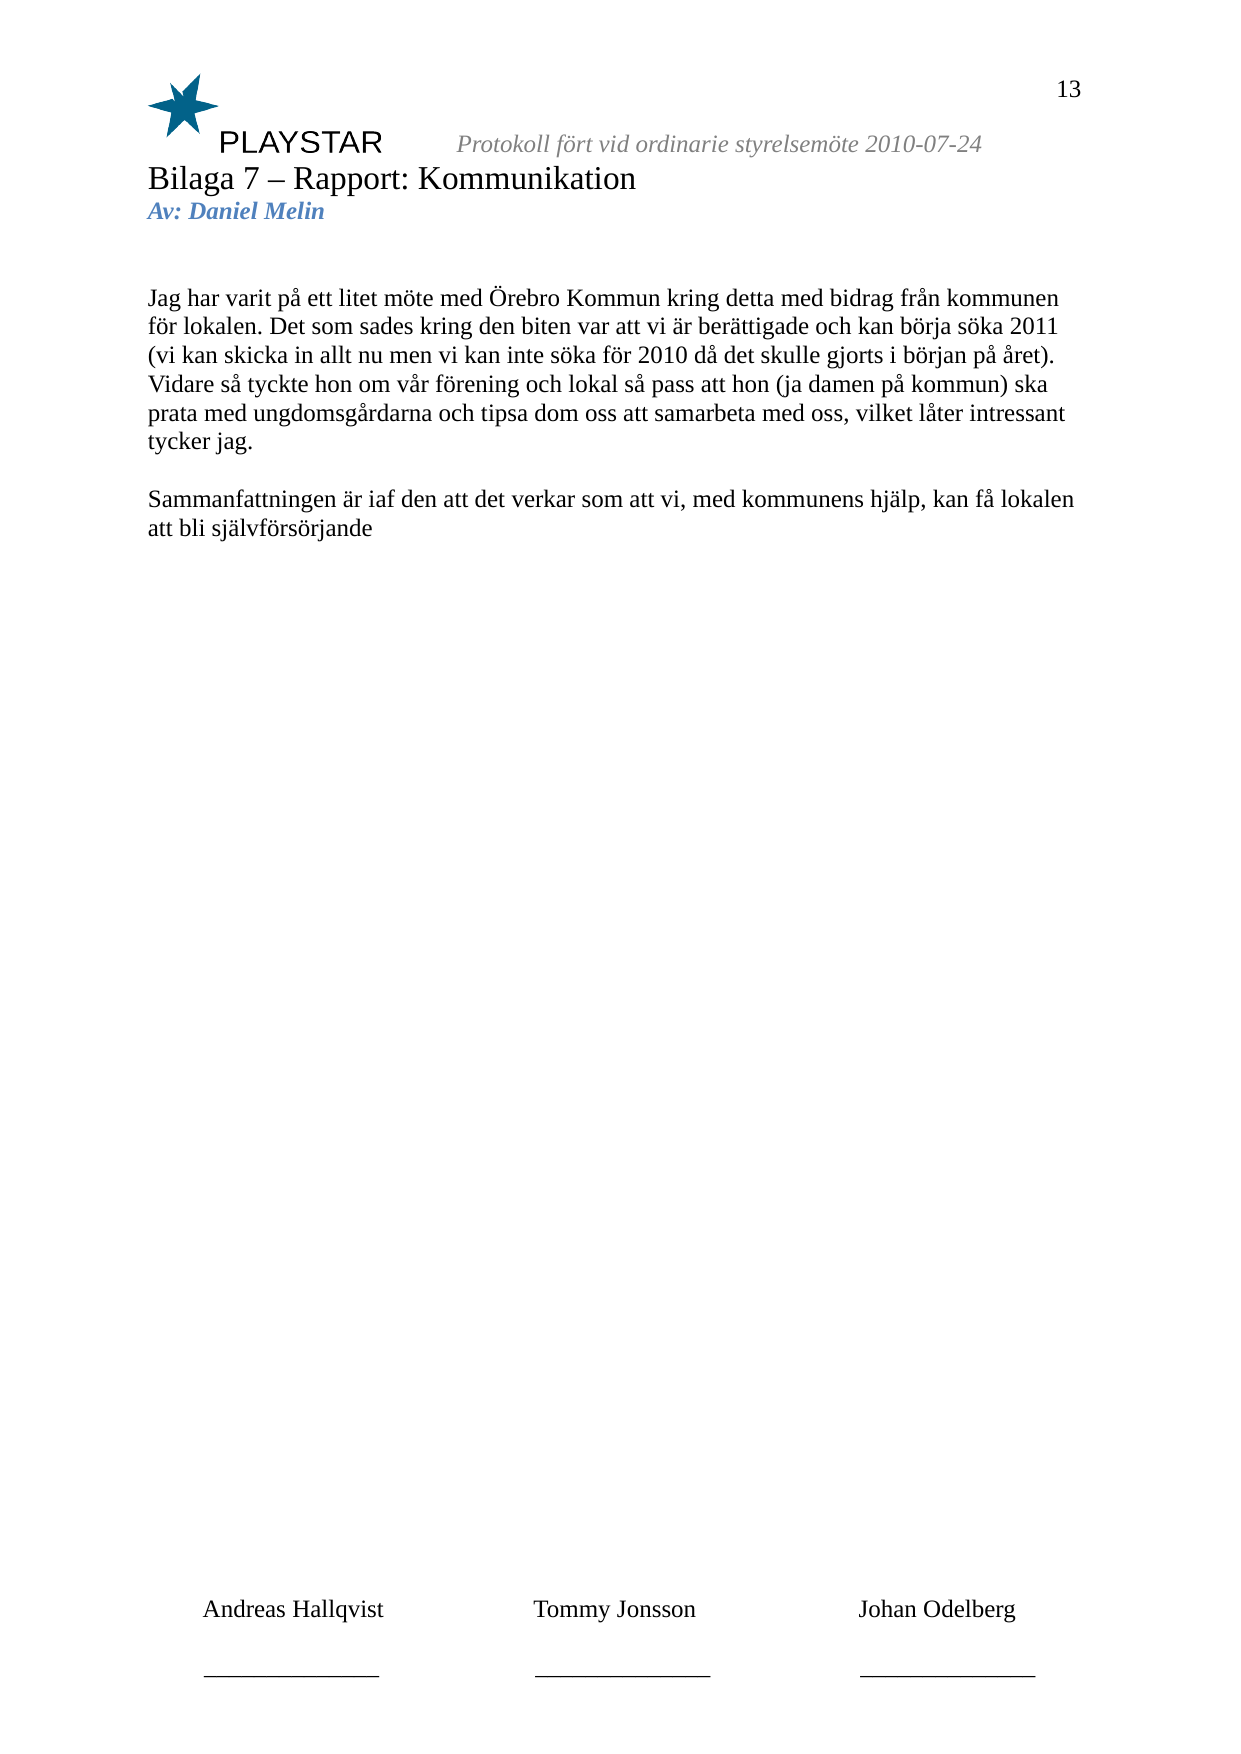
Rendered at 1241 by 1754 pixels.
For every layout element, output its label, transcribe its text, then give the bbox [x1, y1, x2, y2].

picture [147, 73, 382, 153]
subtitle Bilaga 7 – Rapport: Kommunikation [148, 158, 1093, 196]
text Av: Daniel Melin [148, 196, 1093, 225]
text Jag har varit på ett litet möte med Örebro Kommun kring detta med bidrag från kommunen för lokalen. Det som sades kring den biten var att vi är berättigade och kan börja söka 2011 (vi kan skicka in allt nu men vi kan inte söka för 2010 då det skulle gjorts i början på året). Vidare så tyckte hon om vår förening och lokal så pass att hon (ja damen på kommun) ska prata med ungdomsgårdarna och tipsa dom oss att samarbeta med oss, vilket låter intressant tycker jag. Sammanfattningen är iaf den att det verkar som att vi, med kommunens hjälp, kan få lokalen att bli självförsörjande [148, 283, 1093, 541]
